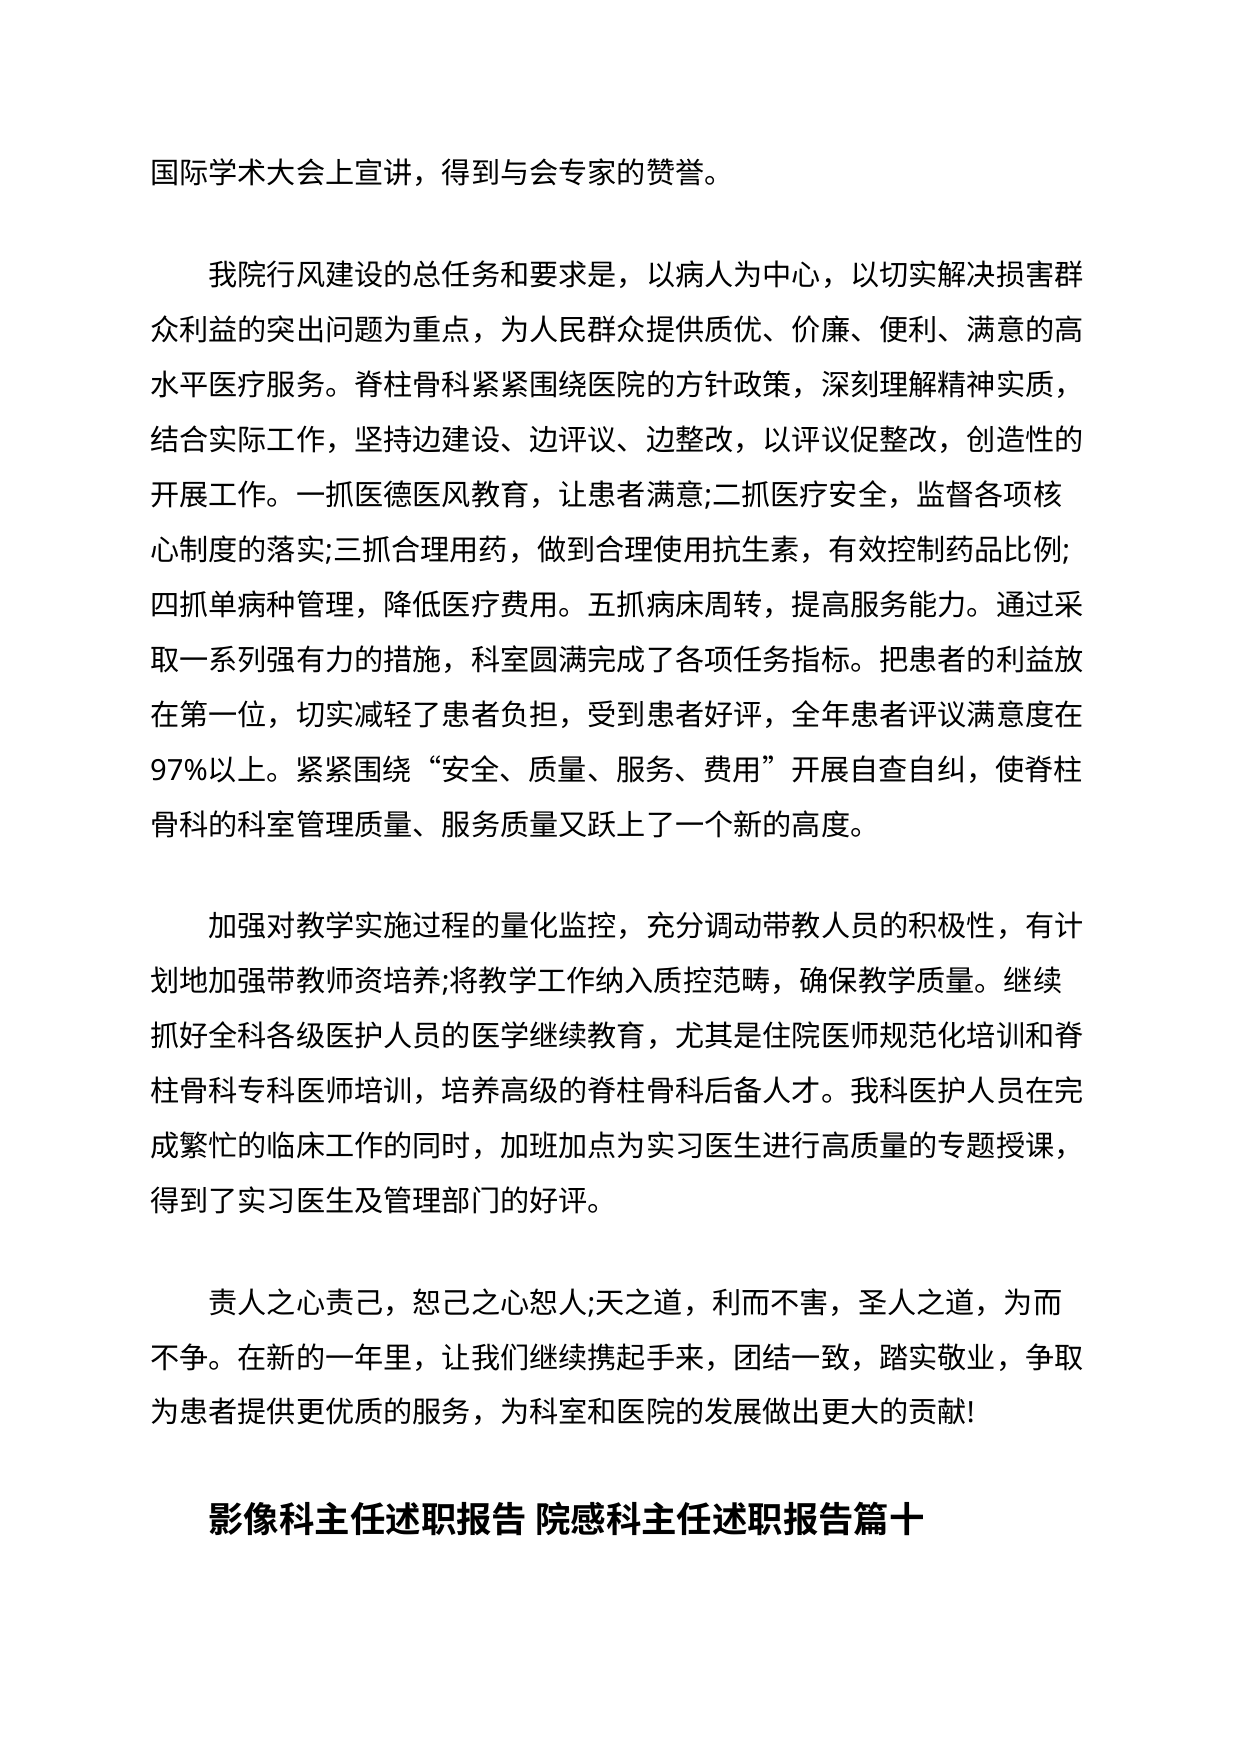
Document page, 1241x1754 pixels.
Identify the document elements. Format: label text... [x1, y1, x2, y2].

text 影像科主任述职报告 院感科主任述职报告篇十 [150, 1491, 1090, 1542]
text 责人之心责己，恕己之心恕人;天之道，利而不害，圣人之道，为而不争。在新的一年里，让我们继续携起手来，团结一致，踏实敬业，争取为患者提供更优质的服务，为科室和医院的发展做出更大的贡献! [150, 1279, 1090, 1431]
text 我院行风建设的总任务和要求是，以病人为中心，以切实解决损害群众利益的突出问题为重点，为人民群众提供质优、价廉、便利、满意的高水平医疗服务。脊柱骨科紧紧围绕医院的方针政策，深刻理解精神实质，结合实际工作，坚持边建设、边评议、边整改，以评议促整改，创造性的开展工作。一抓医德医风教育，让患者满意;二抓医疗安全，监督各项核心制度的落实;三抓合理用药，做到合理使用抗生素，有效控制药品比例;四抓单病种管理，降低医疗费用。五抓病床周转，提高服务能力。通过采取一系列强有力的措施，科室圆满完成了各项任务指标。把患者的利益放在第一位，切实减轻了患者负担，受到患者好评，全年患者评议满意度在97%以上。紧紧围绕“安全、质量、服务、费用”开展自查自纠，使脊柱骨科的科室管理质量、服务质量又跃上了一个新的高度。 [150, 252, 1090, 843]
text 加强对教学实施过程的量化监控，充分调动带教人员的积极性，有计划地加强带教师资培养;将教学工作纳入质控范畴，确保教学质量。继续抓好全科各级医护人员的医学继续教育，尤其是住院医师规范化培训和脊柱骨科专科医师培训，培养高级的脊柱骨科后备人才。我科医护人员在完成繁忙的临床工作的同时，加班加点为实习医生进行高质量的专题授课，得到了实习医生及管理部门的好评。 [150, 903, 1090, 1220]
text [150, 150, 1090, 192]
